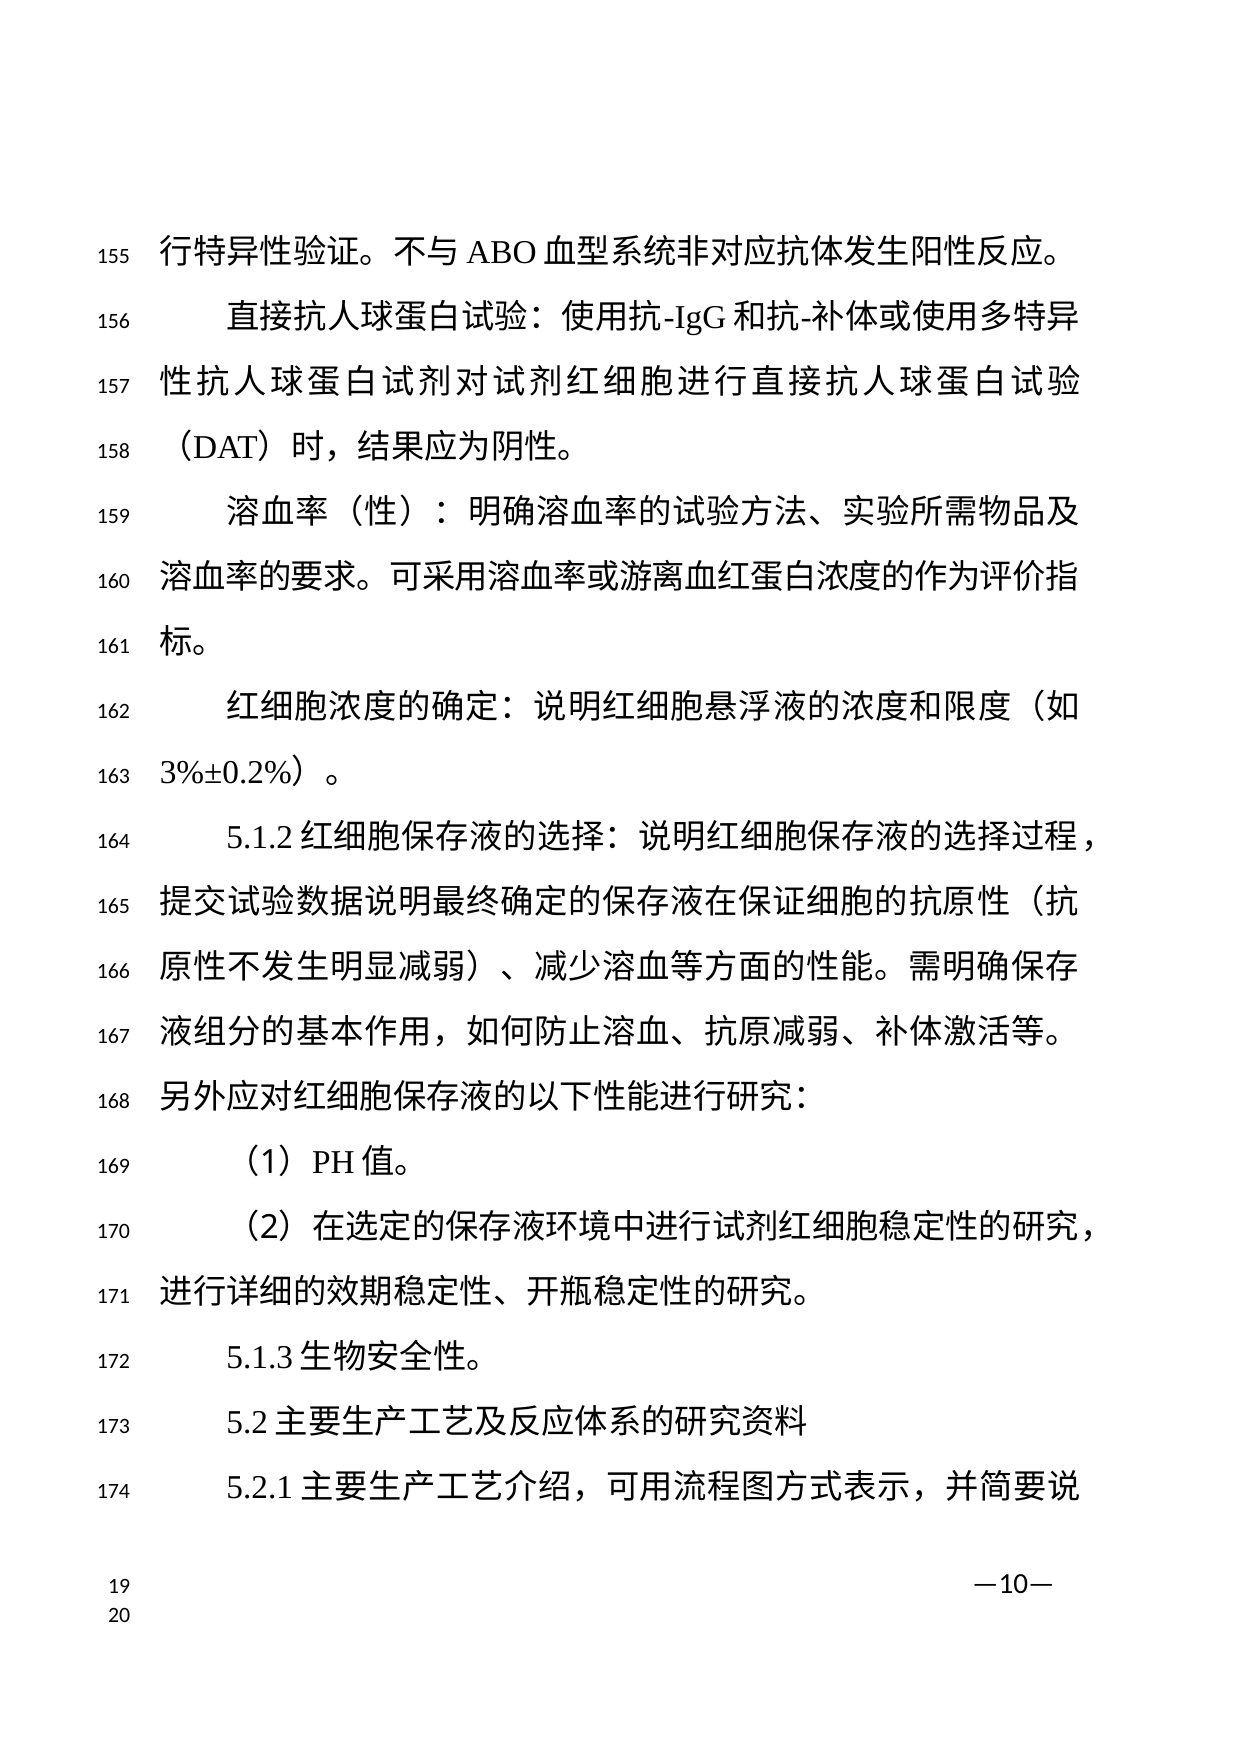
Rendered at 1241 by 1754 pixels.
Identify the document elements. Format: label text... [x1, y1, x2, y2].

text 溶血率（性）：明确溶血率的试验方法、实验所需物品及溶血率的要求。可采用溶血率或游离血红蛋白浓度的作为评价指标。 [159, 477, 1081, 672]
text （2）在选定的保存液环境中进行试剂红细胞稳定性的研究，进行详细的效期稳定性、开瓶稳定性的研究。 [159, 1192, 1081, 1322]
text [159, 1452, 1081, 1517]
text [159, 217, 1081, 282]
text 5.2主要生产工艺及反应体系的研究资料 [159, 1387, 1081, 1452]
text 红细胞浓度的确定：说明红细胞悬浮液的浓度和限度（如3%±0.2%）。 [159, 672, 1081, 802]
text 直接抗人球蛋白试验：使用抗-IgG和抗-补体或使用多特异性抗人球蛋白试剂对试剂红细胞进行直接抗人球蛋白试验（DAT）时，结果应为阴性。 [159, 282, 1081, 477]
text 5.1.3生物安全性。 [159, 1322, 1081, 1387]
text 5.1.2红细胞保存液的选择：说明红细胞保存液的选择过程，提交试验数据说明最终确定的保存液在保证细胞的抗原性（抗原性不发生明显减弱）、减少溶血等方面的性能。需明确保存液组分的基本作用，如何防止溶血、抗原减弱、补体激活等。另外应对红细胞保存液的以下性能进行研究： [159, 802, 1081, 1127]
text （1）PH值。 [159, 1127, 1081, 1192]
